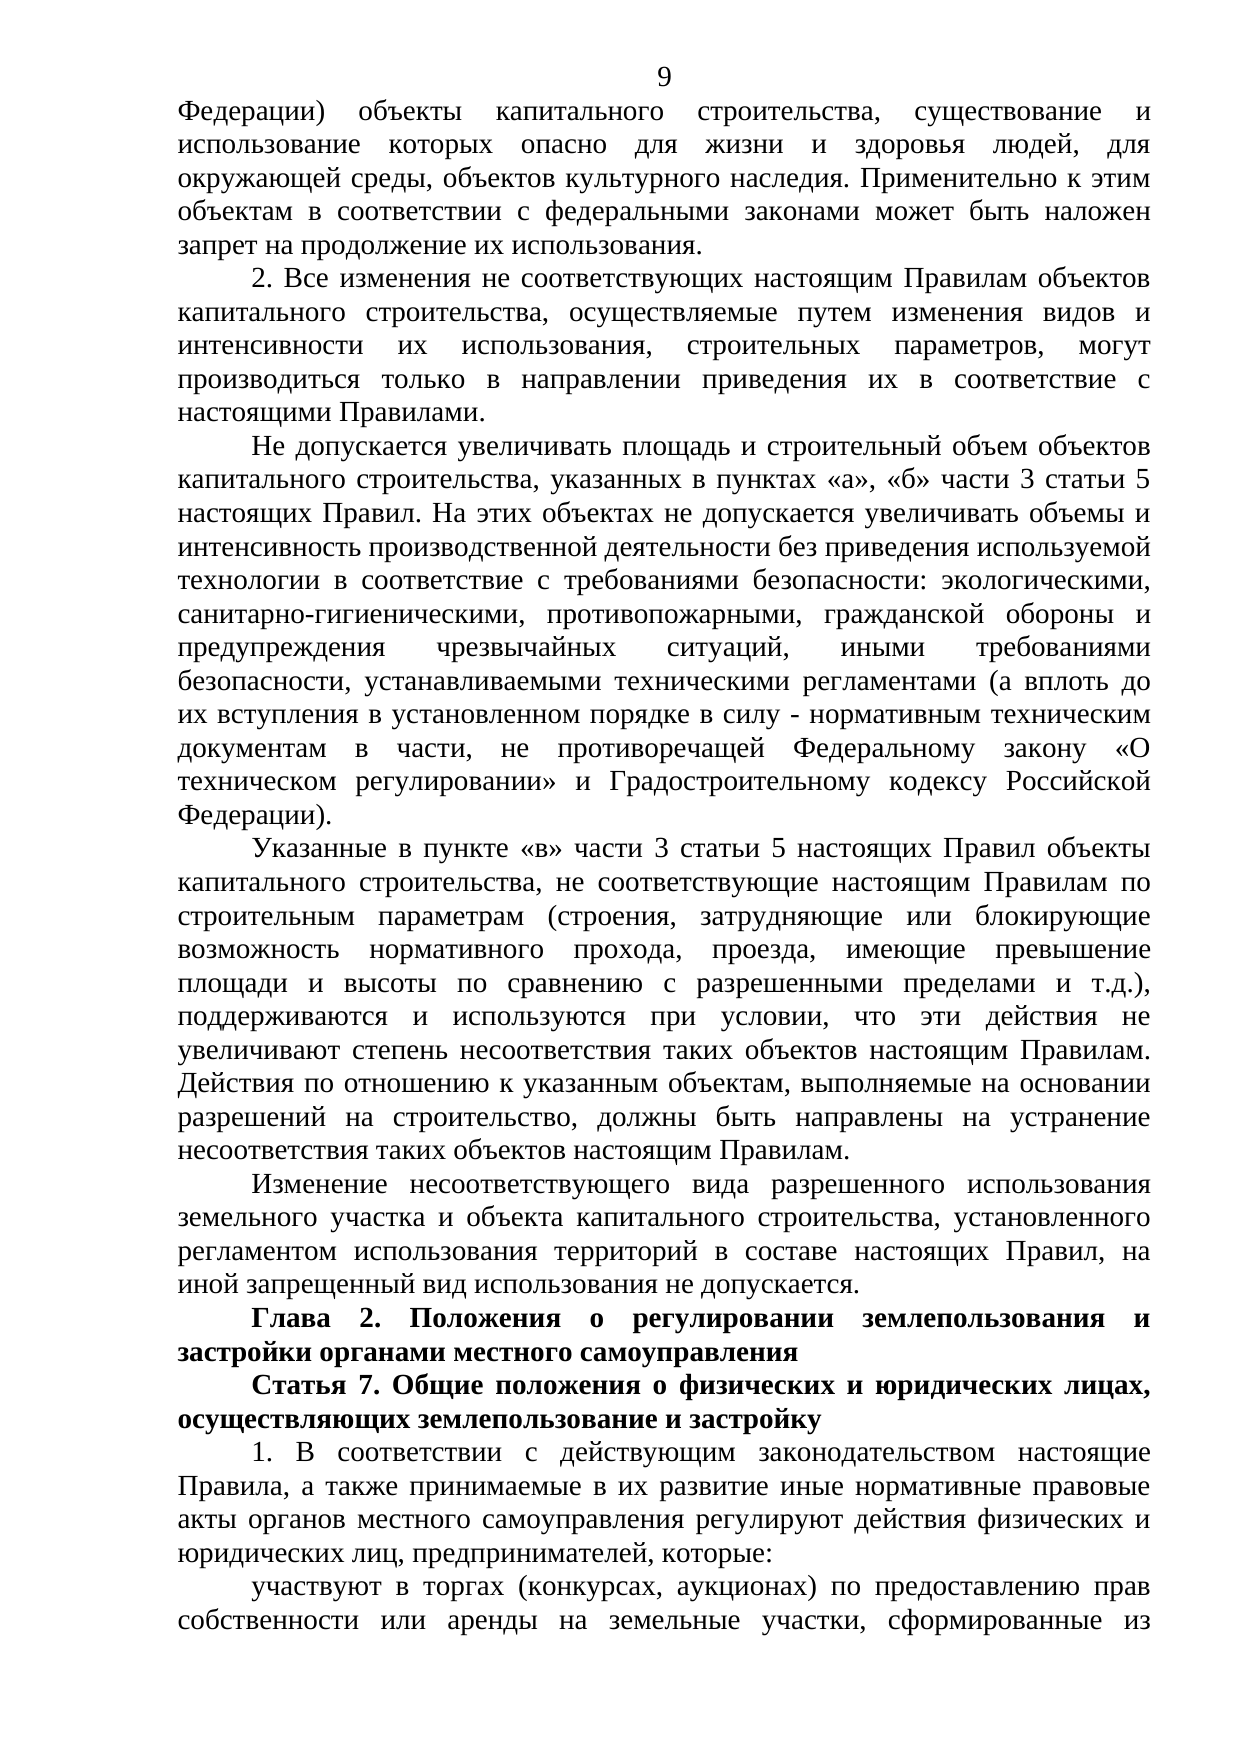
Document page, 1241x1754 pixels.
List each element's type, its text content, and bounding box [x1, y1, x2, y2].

text Указанные в пункте «в» части 3 статьи 5 настоящих Правил объекты капитального строительства, не соответствующие настоящим Правилам по строительным параметрам (строения, затрудняющие или блокирующие возможность нормативного прохода, проезда, имеющие превышение площади и высоты по сравнению с разрешенными пределами и т.д.), поддерживаются и используются при условии, что эти действия не увеличивают степень несоответствия таких объектов настоящим Правилам. Действия по отношению к указанным объектам, выполняемые на основании разрешений на строительство, должны быть направлены на устранение несоответствия таких объектов настоящим Правилам. [177, 831, 1152, 1166]
text Не допускается увеличивать площадь и строительный объем объектов капитального строительства, указанных в пунктах «а», «б» части 3 статьи 5 настоящих Правил. На этих объектах не допускается увеличивать объемы и интенсивность производственной деятельности без приведения используемой технологии в соответствие с требованиями безопасности: экологическими, санитарно-гигиеническими, противопожарными, гражданской обороны и предупреждения чрезвычайных ситуаций, иными требованиями безопасности, устанавливаемыми техническими регламентами (а вплоть до их вступления в установленном порядке в силу - нормативным техническим документам в части, не противоречащей Федеральному закону «О техническом регулировании» и Градостроительному кодексу Российской Федерации). [177, 428, 1152, 831]
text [177, 1568, 1152, 1636]
text 1. В соответствии с действующим законодательством настоящие Правила, а также принимаемые в их развитие иные нормативные правовые акты органов местного самоуправления регулируют действия физических и юридических лиц, предпринимателей, которые: [177, 1434, 1152, 1568]
subtitle Глава 2. Положения о регулировании землепользования и застройки органами местного самоуправления [177, 1300, 1152, 1367]
text 2. Все изменения не соответствующих настоящим Правилам объектов капитального строительства, осуществляемые путем изменения видов и интенсивности их использования, строительных параметров, могут производиться только в направлении приведения их в соответствие с настоящими Правилами. [177, 260, 1152, 428]
subtitle Статья 7. Общие положения о физических и юридических лицах, осуществляющих землепользование и застройку [177, 1367, 1152, 1434]
text Изменение несоответствующего вида разрешенного использования земельного участка и объекта капитального строительства, установленного регламентом использования территорий в составе настоящих Правил, на иной запрещенный вид использования не допускается. [177, 1166, 1152, 1300]
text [177, 93, 1152, 260]
